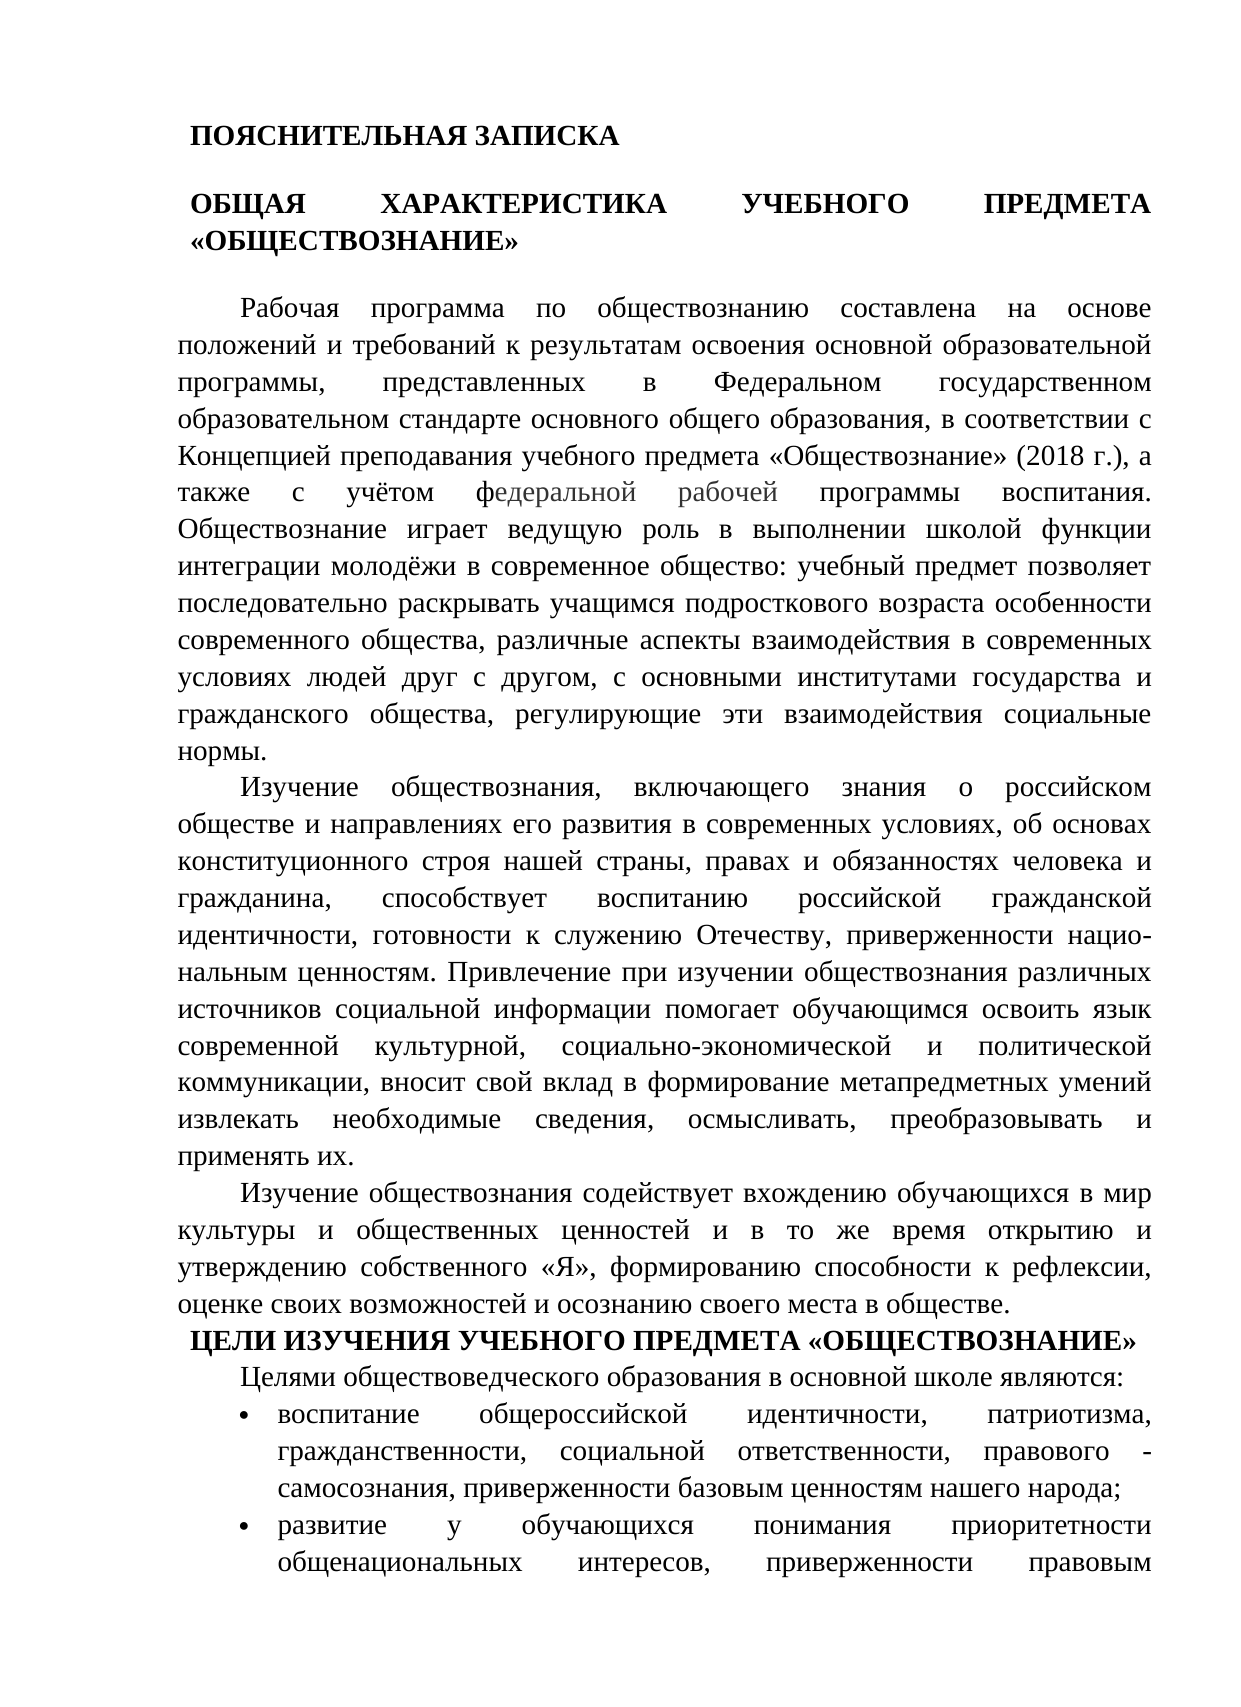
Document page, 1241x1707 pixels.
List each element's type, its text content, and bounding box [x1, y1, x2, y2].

text ПОЯСНИТЕЛЬНАЯ ЗАПИСКА [190, 118, 1152, 152]
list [240, 1507, 1152, 1577]
text ОБЩАЯ ХАРАКТЕРИСТИКА УЧЕБНОГО ПРЕДМЕТА «ОБЩЕСТВОЗНАНИЕ» [190, 186, 1152, 256]
text Изучение обществознания содействует вхождению обучающихся в мир культуры и общественных ценностей и в то же время открытию и утверждению собственного «Я», формированию способности к рефлексии, оценке своих возможностей и осознанию своего места в обществе. [177, 1175, 1152, 1319]
text Изучение обществознания, включающего знания о российском обществе и направлениях его развития в современных условиях, об основах конституционного строя нашей страны, правах и обязанностях человека и гражданина, способствует воспитанию российской гражданской идентичности, готовности к служению Отечеству, приверженности нацио­нальным ценностям. Привлечение при изучении обществознания различных источников социальной информации помогает обучающимся освоить язык современной культурной, социально-экономической и политической коммуникации, вносит свой вклад в формирование метапредметных умений извлекать необходимые сведения, осмысливать, преобразовывать и применять их. [177, 769, 1152, 1172]
list воспитание общероссийской идентичности, патриотизма, гражданственности, социальной ответственности, правового ­самосознания, приверженности базовым ценностям нашего народа; [240, 1396, 1152, 1504]
text Рабочая программа по обществознанию составлена на основе положений и требований к результатам освоения основной образовательной программы, представленных в Федеральном государственном образовательном стандарте основного общего образования, в соответствии с Концепцией преподавания учебного предмета «Обществознание» (2018 г.), а также с учётом федеральной рабочей программы воспитания. Обществознание играет ведущую роль в выполнении школой функции интеграции молодёжи в современное общество: учебный предмет позволяет последовательно раскрывать учащимся подросткового возраста особенности современного общества, различные аспекты взаимодействия в современных условиях людей друг с другом, с основными институтами государства и гражданского общества, регулирующие эти взаимодействия социальные нормы. [177, 290, 1152, 766]
text ЦЕЛИ ИЗУЧЕНИЯ УЧЕБНОГО ПРЕДМЕТА «ОБЩЕСТВОЗНАНИЕ» [190, 1323, 1152, 1356]
text Целями обществоведческого образования в основной школе являются: [177, 1359, 1152, 1393]
